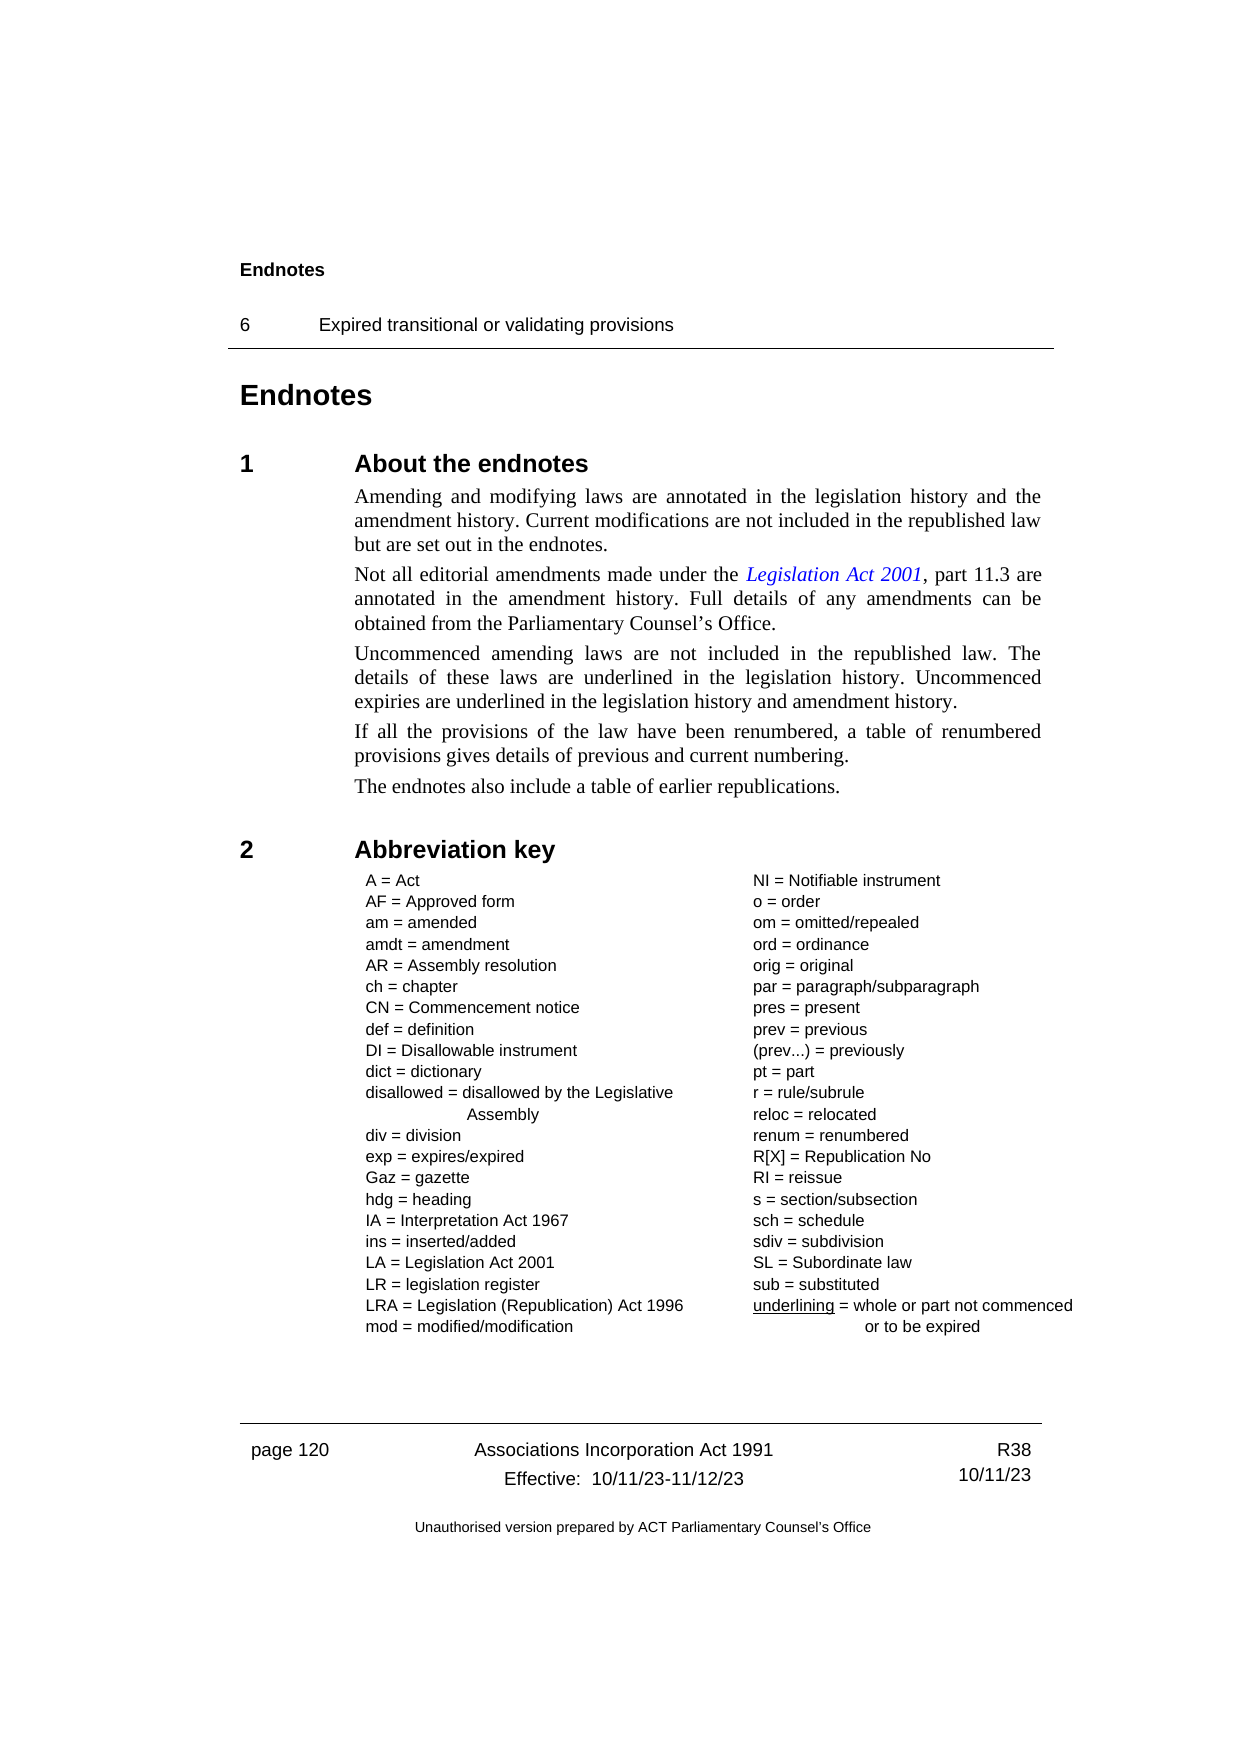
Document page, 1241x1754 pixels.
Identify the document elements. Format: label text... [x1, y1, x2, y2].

table_cell s = section/subsection [742, 1188, 1122, 1209]
table_cell CN = Commencement notice [354, 996, 742, 1017]
table_cell IA = Interpretation Act 1967 [354, 1209, 742, 1230]
text Endnotes [239, 378, 1042, 411]
table_cell am = amended [354, 911, 742, 932]
table_cell LA = Legislation Act 2001 [354, 1251, 742, 1272]
table_cell hdg = heading [354, 1188, 742, 1209]
text Uncommenced amending laws are not included in the republished law. The details of these laws are underlined in the legislation history. Uncommenced expiries are underlined in the legislation history and amendment history. [354, 641, 1042, 713]
table_cell mod = modified/modification [354, 1315, 742, 1336]
text Not all editorial amendments made under the Legislation Act 2001, part 11.3 are annotated in the amendment history. Full details of any amendments can be obtained from the Parliamentary Counsel’s Office. [354, 562, 1042, 634]
table_cell pres = present [742, 996, 1122, 1017]
table_cell (prev...) = previously [742, 1039, 1122, 1060]
table_cell DI = Disallowable instrument [354, 1039, 742, 1060]
table_cell AF = Approved form [354, 890, 742, 911]
table_cell sdiv = subdivision [742, 1230, 1122, 1251]
table_cell ch = chapter [354, 975, 742, 996]
table_cell AR = Assembly resolution [354, 954, 742, 975]
table_cell dict = dictionary [354, 1060, 742, 1081]
table_cell sch = schedule [742, 1209, 1122, 1230]
table_cell LR = legislation register [354, 1273, 742, 1294]
text 2 Abbreviation key [239, 835, 1042, 864]
table_cell exp = expires/expired [354, 1145, 742, 1166]
table_cell sub = substituted [742, 1273, 1122, 1294]
text The endnotes also include a table of earlier republications. [354, 773, 1042, 798]
table_cell Assembly [354, 1103, 742, 1124]
table_cell amdt = amendment [354, 933, 742, 954]
table_cell def = definition [354, 1018, 742, 1039]
table_cell disallowed = disallowed by the Legislative [354, 1081, 742, 1102]
table_cell Gaz = gazette [354, 1166, 742, 1187]
table_cell renum = renumbered [742, 1124, 1122, 1145]
table_cell prev = previous [742, 1018, 1122, 1039]
table_cell r = rule/subrule [742, 1081, 1122, 1102]
table_cell R[X] = Republication No [742, 1145, 1122, 1166]
table_cell ins = inserted/added [354, 1230, 742, 1251]
table_cell underlining = whole or part not commenced [742, 1294, 1122, 1315]
table_cell or to be expired [742, 1315, 1122, 1336]
text Amending and modifying laws are annotated in the legislation history and the amendment history. Current modifications are not included in the republished law but are set out in the endnotes. [354, 484, 1042, 556]
table_cell orig = original [742, 954, 1122, 975]
text 1 About the endnotes [239, 449, 1042, 478]
text If all the provisions of the law have been renumbered, a table of renumbered provisions gives details of previous and current numbering. [354, 719, 1042, 767]
table_cell om = omitted/repealed [742, 911, 1122, 932]
table_cell SL = Subordinate law [742, 1251, 1122, 1272]
table_cell RI = reissue [742, 1166, 1122, 1187]
table_cell reloc = relocated [742, 1103, 1122, 1124]
table_cell o = order [742, 890, 1122, 911]
table_cell par = paragraph/subparagraph [742, 975, 1122, 996]
table_cell div = division [354, 1124, 742, 1145]
table_header NI = Notifiable instrument [742, 869, 1122, 890]
table_header A = Act [354, 869, 742, 890]
table_cell ord = ordinance [742, 933, 1122, 954]
table_cell pt = part [742, 1060, 1122, 1081]
table_cell LRA = Legislation (Republication) Act 1996 [354, 1294, 742, 1315]
